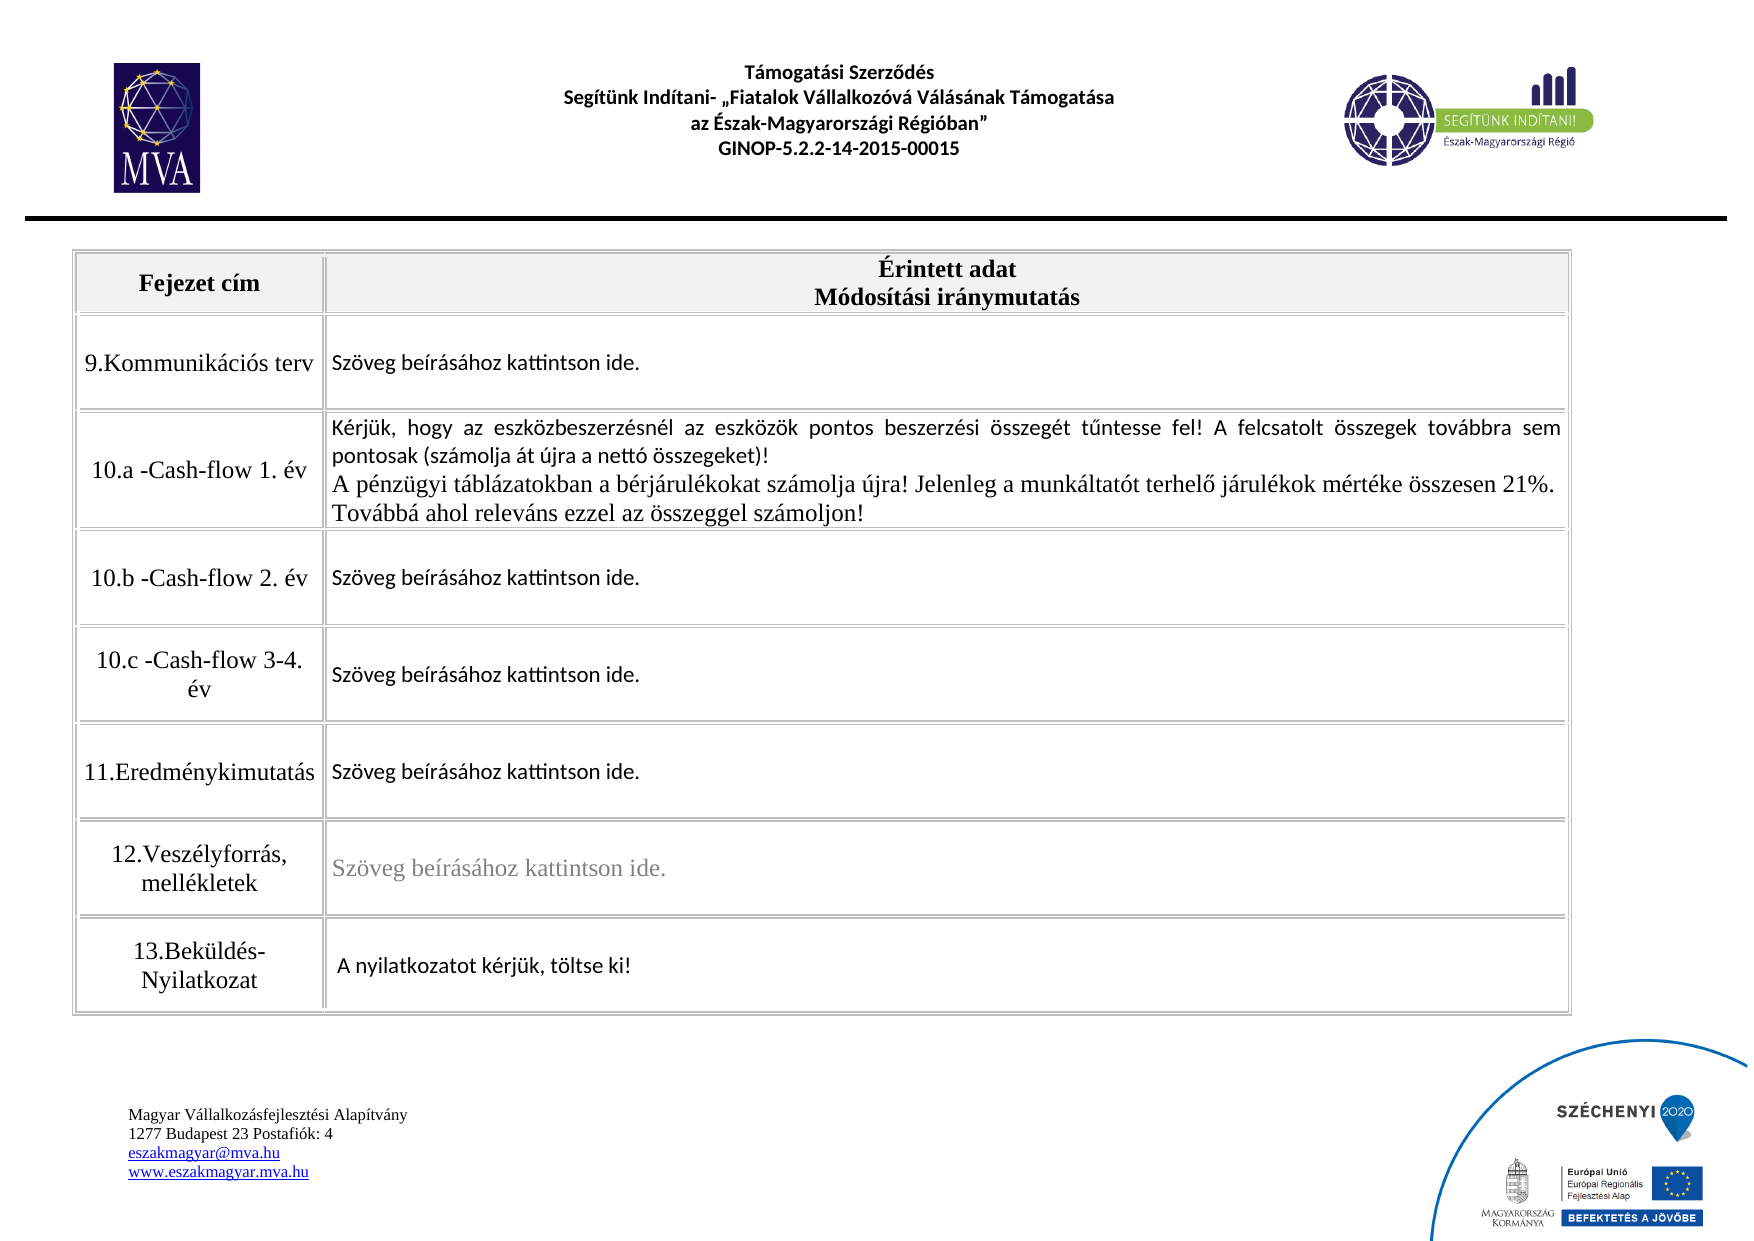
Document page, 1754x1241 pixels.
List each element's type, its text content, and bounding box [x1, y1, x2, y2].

table_header Fejezet cím [77, 254, 324, 311]
table_cell 10.a -Cash-flow 1. év [74, 408, 324, 527]
table_cell 10.c -Cash-flow 3-4. év [74, 624, 324, 720]
table_cell 10.b -Cash-flow 2. év [74, 527, 324, 623]
table_cell 12.Veszélyforrás, mellékletek [74, 817, 324, 914]
picture [1417, 1022, 1748, 1241]
picture [113, 63, 200, 193]
table_cell 11.Eredménykimutatás [74, 720, 324, 817]
picture [1344, 67, 1594, 166]
table_cell 13.Beküldés-Nyilatkozat [74, 914, 324, 1011]
table_cell 9.Kommunikációs terv [74, 311, 324, 408]
table_header Érintett adat Módosítási iránymutatás [324, 251, 1570, 311]
